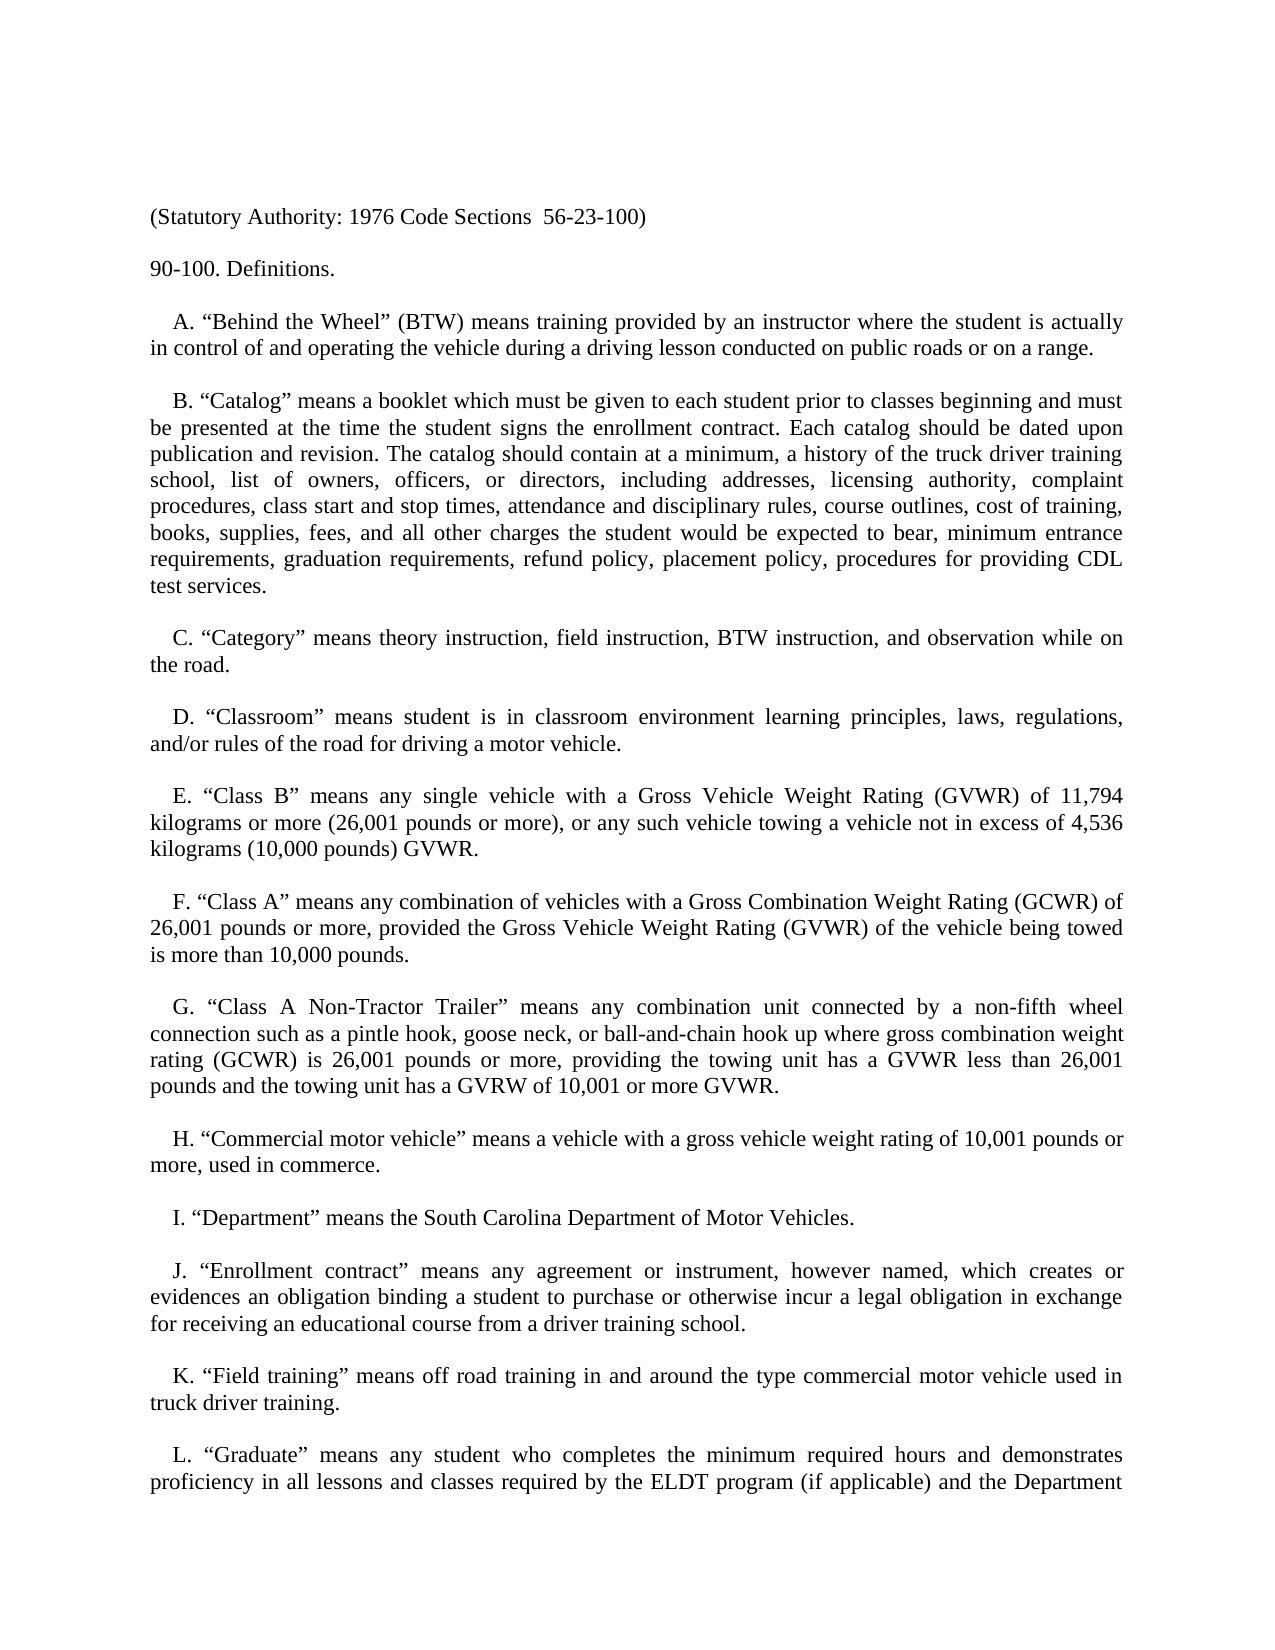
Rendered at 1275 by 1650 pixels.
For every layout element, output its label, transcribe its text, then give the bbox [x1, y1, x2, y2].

text (Statutory Authority: 1976 Code Sections 56-23-100) [150, 203, 1125, 229]
text C. “Category” means theory instruction, field instruction, BTW instruction, and observation while on the road. [150, 624, 1125, 677]
text B. “Catalog” means a booklet which must be given to each student prior to classes beginning and must be presented at the time the student signs the enrollment contract. Each catalog should be dated upon publication and revision. The catalog should contain at a minimum, a history of the truck driver training school, list of owners, officers, or directors, including addresses, licensing authority, complaint procedures, class start and stop times, attendance and disciplinary rules, course outlines, cost of training, books, supplies, fees, and all other charges the student would be expected to bear, minimum entrance requirements, graduation requirements, refund policy, placement policy, procedures for providing CDL test services. [150, 387, 1125, 598]
text I. “Department” means the South Carolina Department of Motor Vehicles. [150, 1204, 1125, 1231]
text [150, 1441, 1125, 1494]
text D. “Classroom” means student is in classroom environment learning principles, laws, regulations, and/or rules of the road for driving a motor vehicle. [150, 703, 1125, 756]
text J. “Enrollment contract” means any agreement or instrument, however named, which creates or evidences an obligation binding a student to purchase or otherwise incur a legal obligation in exchange for receiving an educational course from a driver training school. [150, 1257, 1125, 1336]
text K. “Field training” means off road training in and around the type commercial motor vehicle used in truck driver training. [150, 1362, 1125, 1415]
text G. “Class A Non-Tractor Trailer” means any combination unit connected by a non-fifth wheel connection such as a pintle hook, goose neck, or ball-and-chain hook up where gross combination weight rating (GCWR) is 26,001 pounds or more, providing the towing unit has a GVWR less than 26,001 pounds and the towing unit has a GVRW of 10,001 or more GVWR. [150, 993, 1125, 1099]
text A. “Behind the Wheel” (BTW) means training provided by an instructor where the student is actually in control of and operating the vehicle during a driving lesson conducted on public roads or on a range. [150, 308, 1125, 361]
text E. “Class B” means any single vehicle with a Gross Vehicle Weight Rating (GVWR) of 11,794 kilograms or more (26,001 pounds or more), or any such vehicle towing a vehicle not in excess of 4,536 kilograms (10,000 pounds) GVWR. [150, 782, 1125, 862]
text 90-100. Definitions. [150, 255, 1125, 282]
text H. “Commercial motor vehicle” means a vehicle with a gross vehicle weight rating of 10,001 pounds or more, used in commerce. [150, 1125, 1125, 1178]
text F. “Class A” means any combination of vehicles with a Gross Combination Weight Rating (GCWR) of 26,001 pounds or more, provided the Gross Vehicle Weight Rating (GVWR) of the vehicle being towed is more than 10,000 pounds. [150, 888, 1125, 967]
